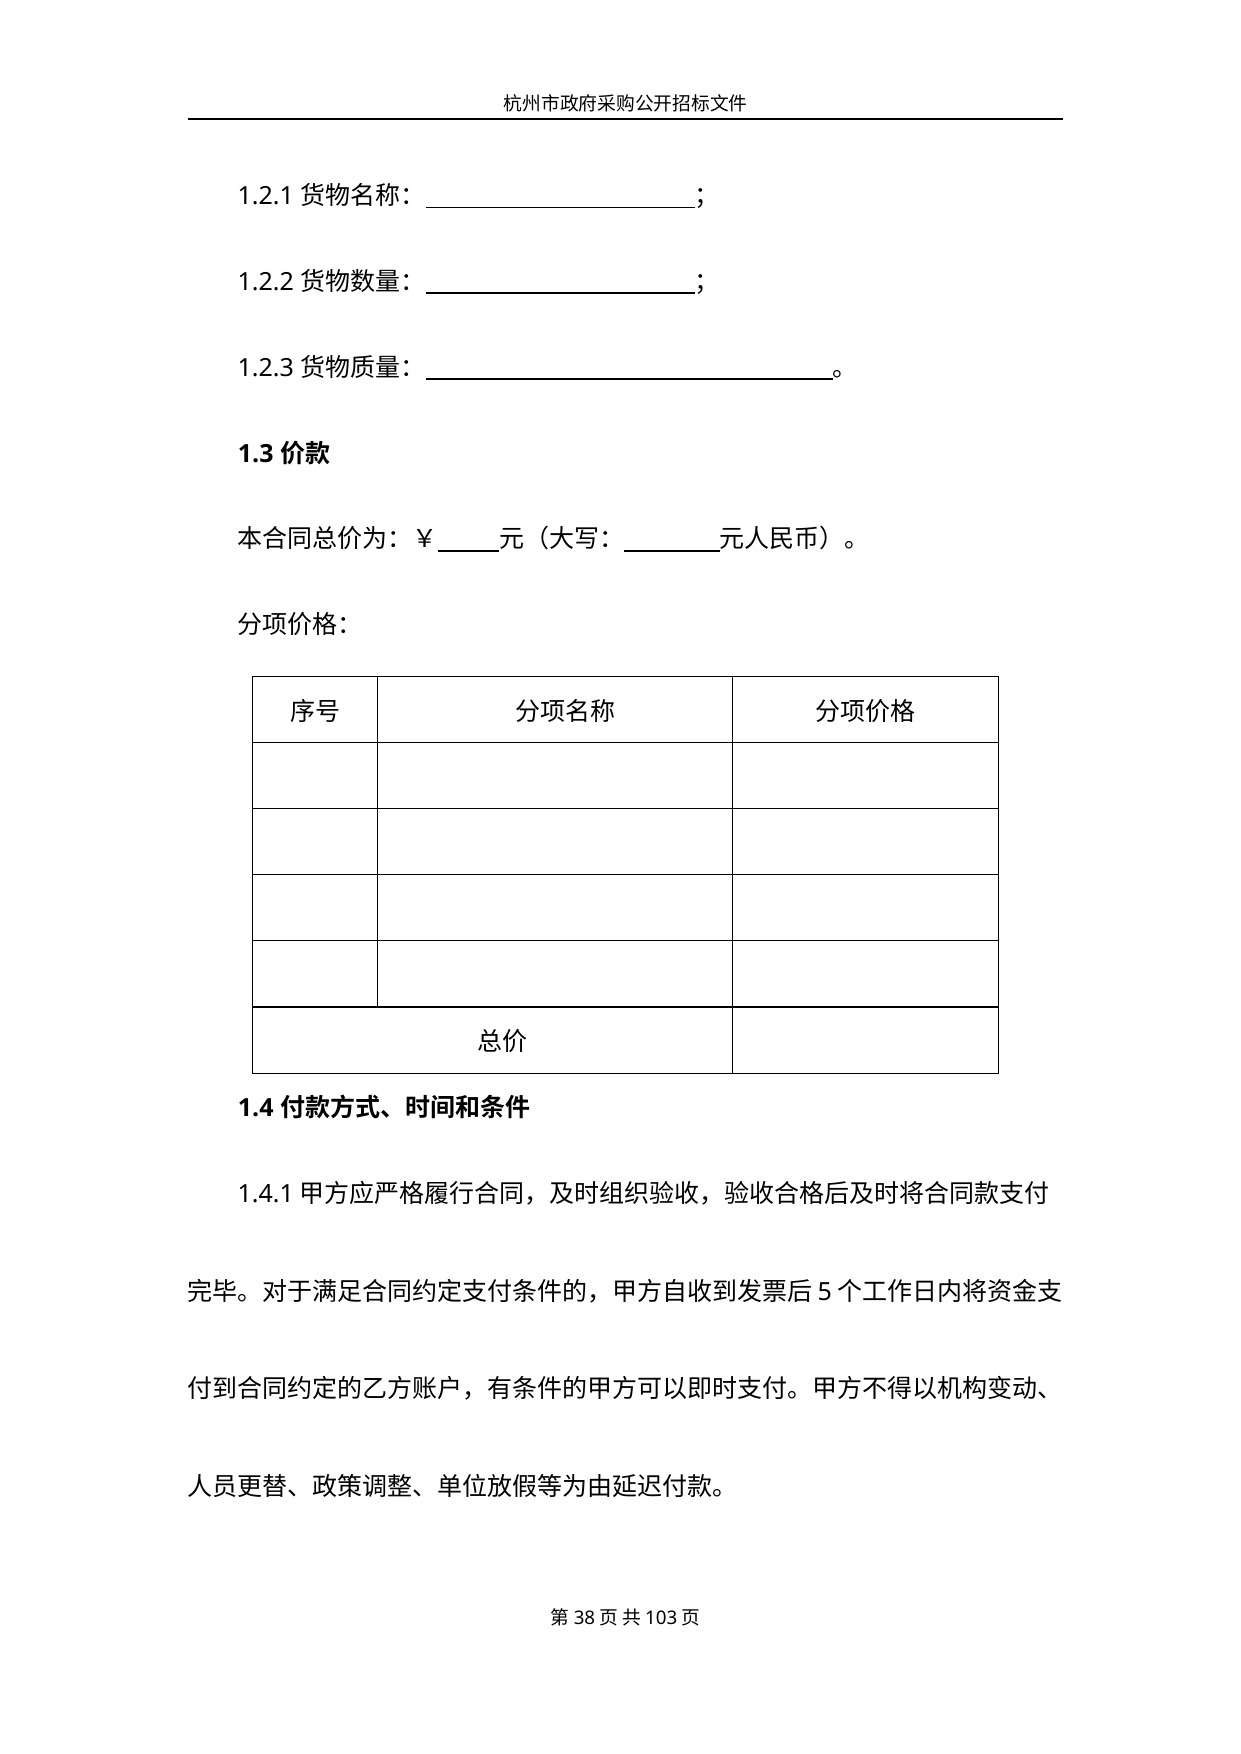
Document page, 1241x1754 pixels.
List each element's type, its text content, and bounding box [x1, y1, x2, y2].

text 本合同总价为：￥ 元（大写： 元人民币）。 [187, 504, 1063, 569]
table_cell [253, 743, 377, 808]
table_cell 总价 [253, 1008, 732, 1072]
text 1.3 价款 [187, 419, 1063, 484]
table_cell [733, 875, 998, 940]
table_header 分项名称 [378, 677, 732, 742]
table_cell [378, 809, 732, 874]
table_cell [378, 743, 732, 808]
text 1.2.1 货物名称： ； [187, 161, 1063, 226]
table_cell [733, 809, 998, 874]
table_cell [733, 743, 998, 808]
table_cell [733, 1008, 998, 1072]
table_cell [378, 875, 732, 940]
text 分项价格： [187, 590, 1063, 655]
text 1.2.3 货物质量： 。 [187, 333, 1063, 398]
table_cell [253, 875, 377, 940]
table_cell [378, 941, 732, 1006]
table_header 分项价格 [733, 677, 998, 742]
text 1.4 付款方式、时间和条件 [187, 1073, 1063, 1138]
table_header 序号 [253, 677, 377, 742]
table_cell [253, 809, 377, 874]
table_cell [733, 941, 998, 1006]
table_cell [253, 941, 377, 1006]
text 1.4.1甲方应严格履行合同，及时组织验收，验收合格后及时将合同款支付完毕。对于满足合同约定支付条件的，甲方自收到发票后5个工作日内将资金支付到合同约定的乙方账户，有条件的甲方可以即时支付。甲方不得以机构变动、人员更替、政策调整、单位放假等为由延迟付款。 [187, 1159, 1063, 1517]
text 1.2.2 货物数量： ； [187, 247, 1063, 312]
